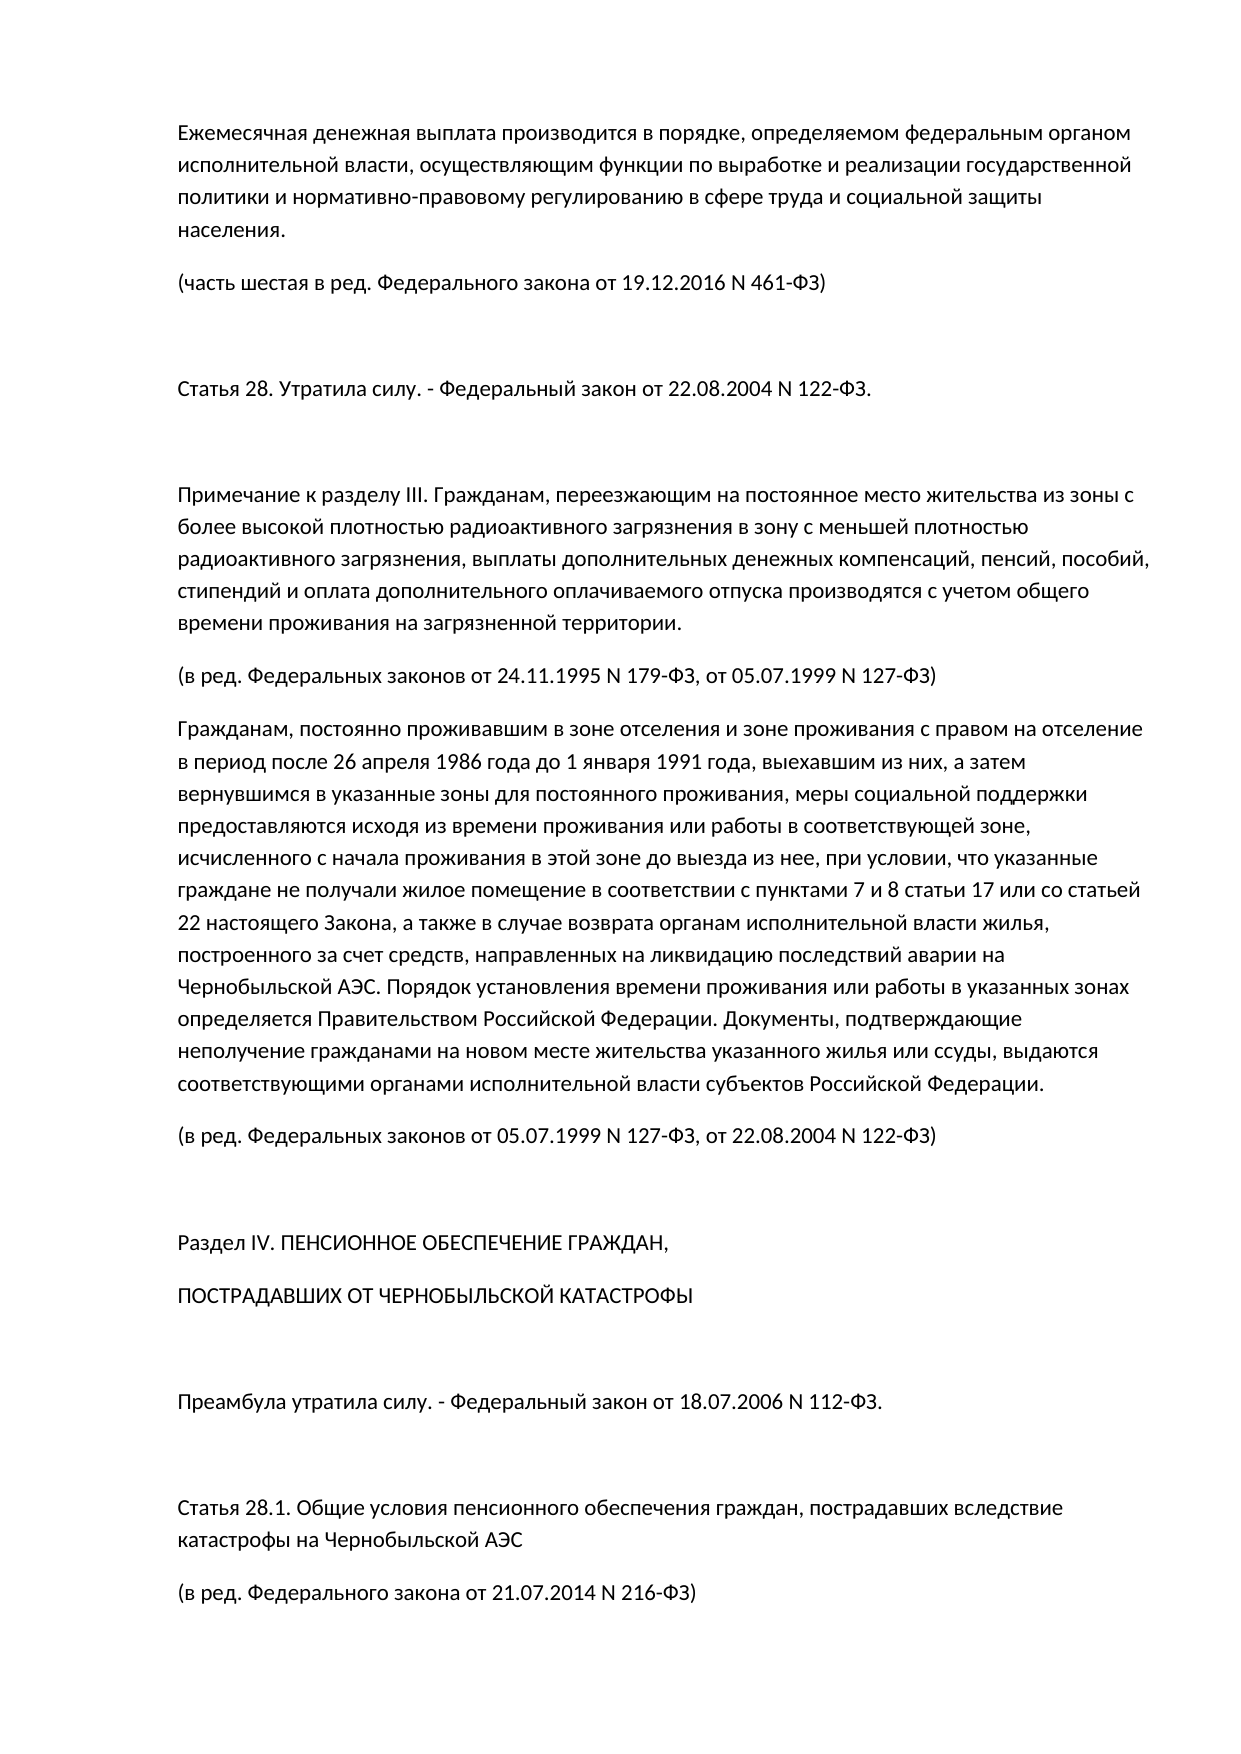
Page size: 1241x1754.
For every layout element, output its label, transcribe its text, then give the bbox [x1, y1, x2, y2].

text Ежемесячная денежная выплата производится в порядке, определяемом федеральным органом исполнительной власти, осуществляющим функции по выработке и реализации государственной политики и нормативно-правовому регулированию в сфере труда и социальной защиты населения. [177, 118, 1152, 243]
text Статья 28. Утратила силу. - Федеральный закон от 22.08.2004 N 122-ФЗ. [177, 374, 1152, 402]
text Преамбула утратила силу. - Федеральный закон от 18.07.2006 N 112-ФЗ. [177, 1387, 1152, 1415]
text Раздел IV. ПЕНСИОННОЕ ОБЕСПЕЧЕНИЕ ГРАЖДАН, [177, 1228, 1152, 1256]
text (в ред. Федерального закона от 21.07.2014 N 216-ФЗ) [177, 1578, 1152, 1606]
text ПОСТРАДАВШИХ ОТ ЧЕРНОБЫЛЬСКОЙ КАТАСТРОФЫ [177, 1281, 1152, 1309]
text (в ред. Федеральных законов от 24.11.1995 N 179-ФЗ, от 05.07.1999 N 127-ФЗ) [177, 662, 1152, 689]
text Статья 28.1. Общие условия пенсионного обеспечения граждан, пострадавших вследствие катастрофы на Чернобыльской АЭС [177, 1493, 1152, 1553]
text (часть шестая в ред. Федерального закона от 19.12.2016 N 461-ФЗ) [177, 268, 1152, 296]
text Примечание к разделу III. Гражданам, переезжающим на постоянное место жительства из зоны с более высокой плотностью радиоактивного загрязнения в зону с меньшей плотностью радиоактивного загрязнения, выплаты дополнительных денежных компенсаций, пенсий, пособий, стипендий и оплата дополнительного оплачиваемого отпуска производятся с учетом общего времени проживания на загрязненной территории. [177, 480, 1152, 637]
text (в ред. Федеральных законов от 05.07.1999 N 127-ФЗ, от 22.08.2004 N 122-ФЗ) [177, 1122, 1152, 1150]
text Гражданам, постоянно проживавшим в зоне отселения и зоне проживания с правом на отселение в период после 26 апреля 1986 года до 1 января 1991 года, выехавшим из них, а затем вернувшимся в указанные зоны для постоянного проживания, меры социальной поддержки предоставляются исходя из времени проживания или работы в соответствующей зоне, исчисленного с начала проживания в этой зоне до выезда из нее, при условии, что указанные граждане не получали жилое помещение в соответствии с пунктами 7 и 8 статьи 17 или со статьей 22 настоящего Закона, а также в случае возврата органам исполнительной власти жилья, построенного за счет средств, направленных на ликвидацию последствий аварии на Чернобыльской АЭС. Порядок установления времени проживания или работы в указанных зонах определяется Правительством Российской Федерации. Документы, подтверждающие неполучение гражданами на новом месте жительства указанного жилья или ссуды, выдаются соответствующими органами исполнительной власти субъектов Российской Федерации. [177, 714, 1152, 1097]
